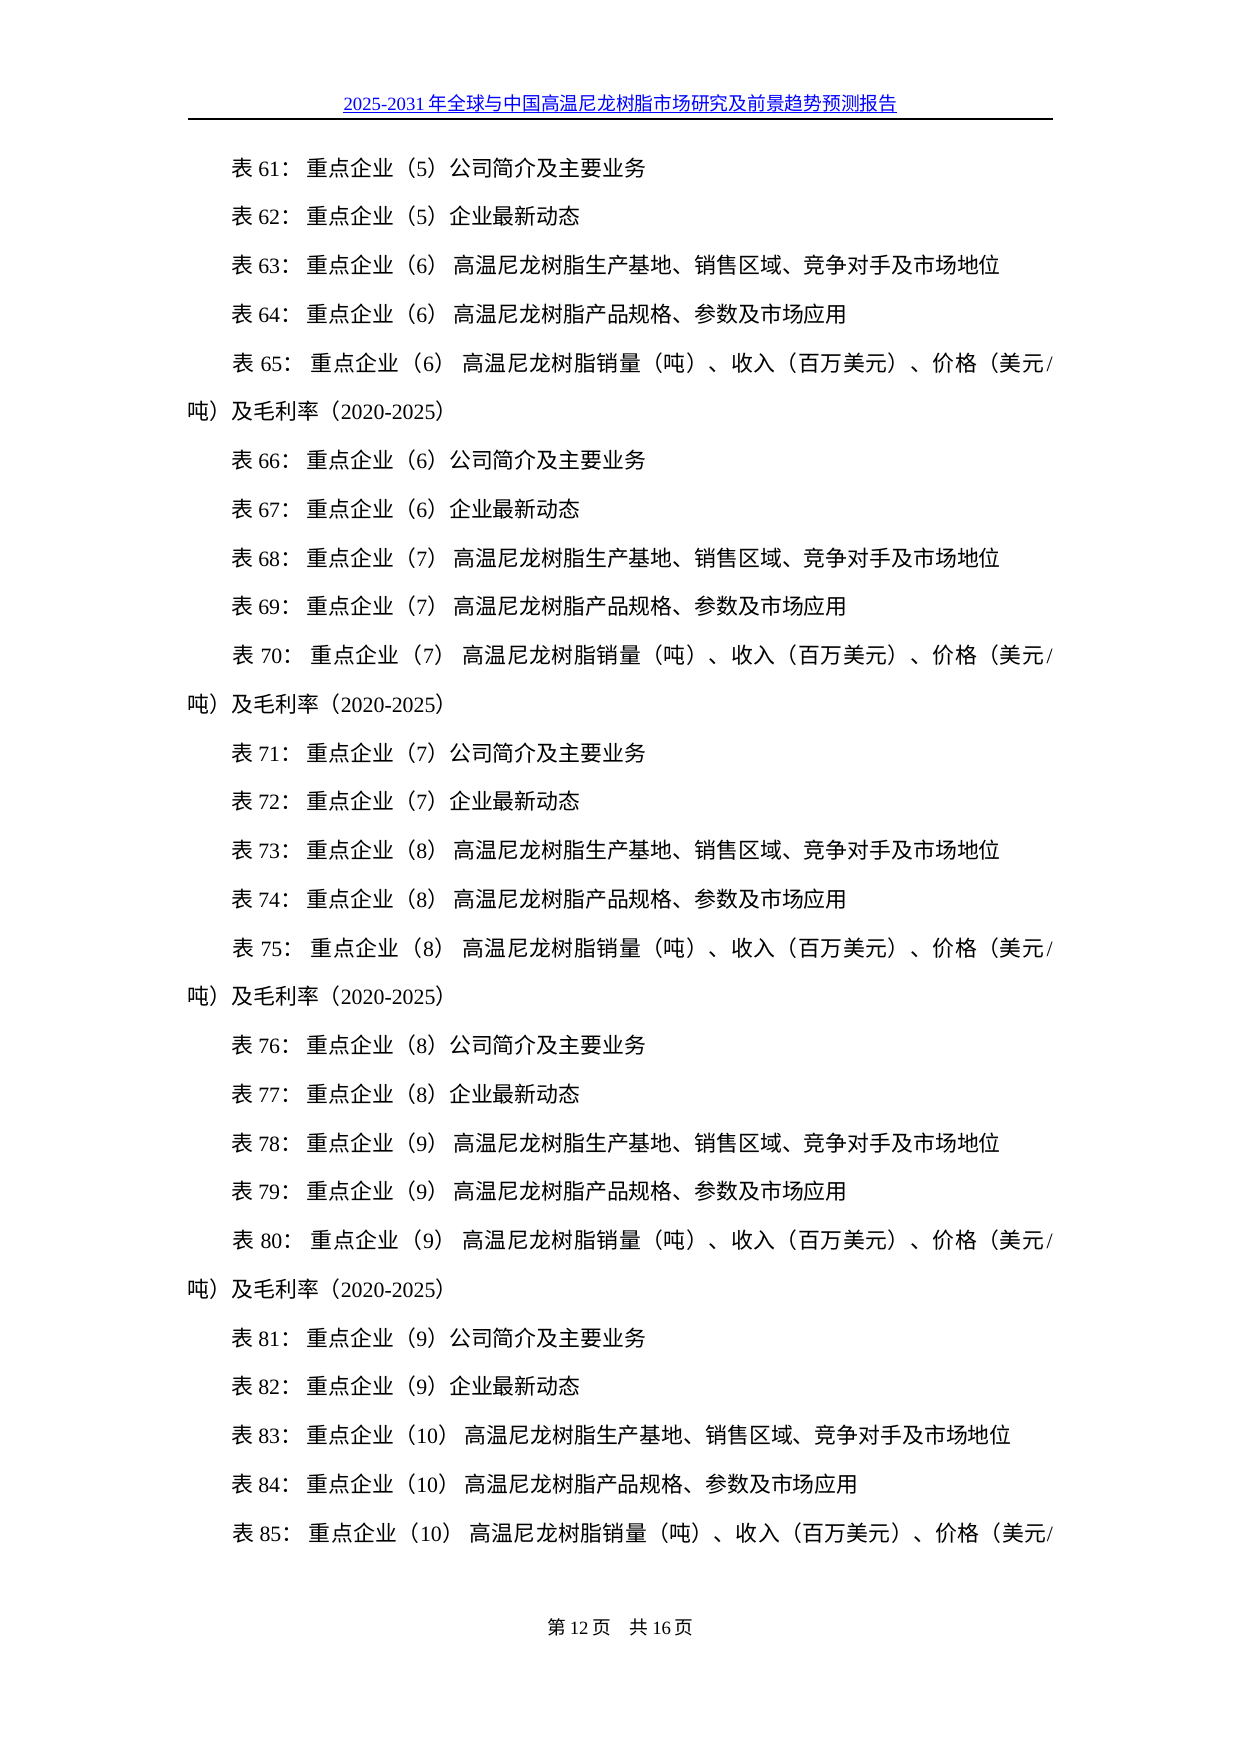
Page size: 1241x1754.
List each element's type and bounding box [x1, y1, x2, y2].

text [187, 150, 1053, 1548]
